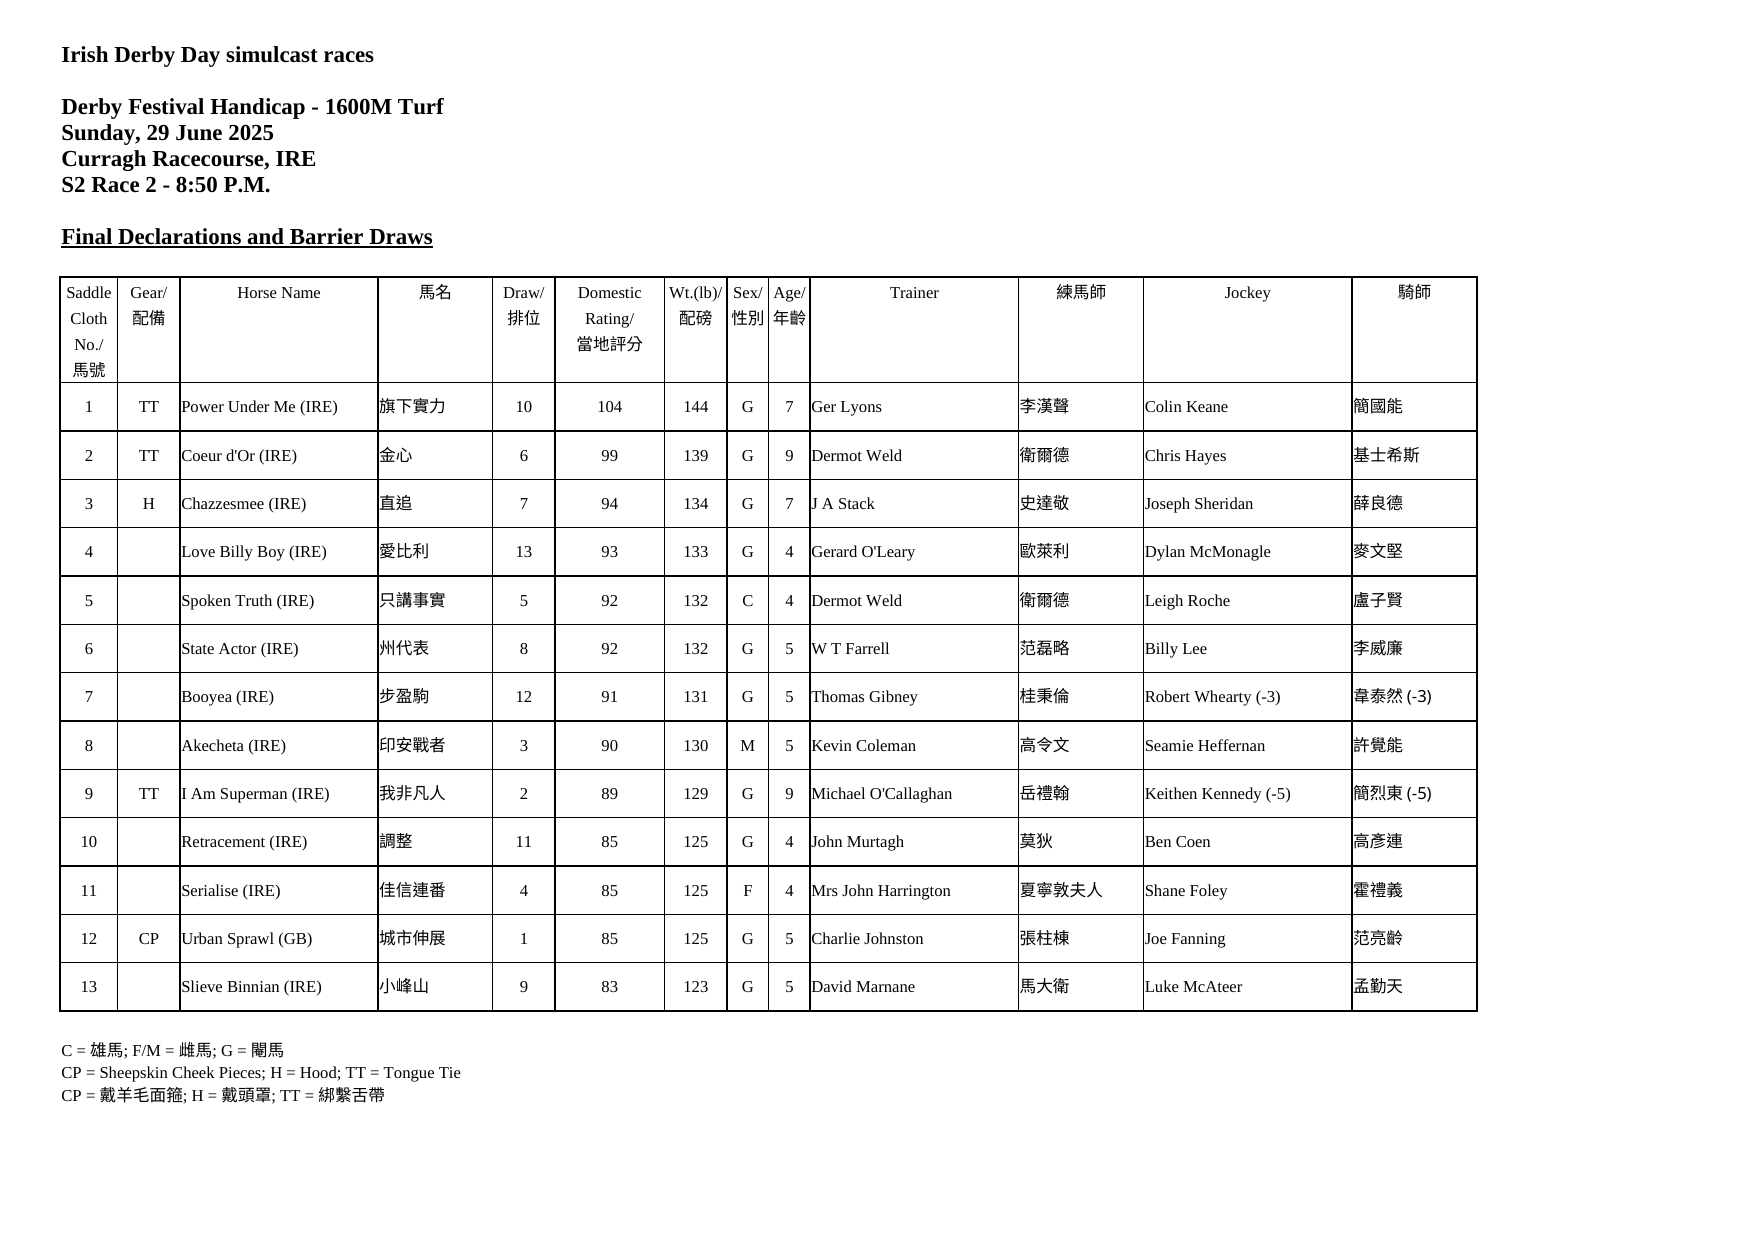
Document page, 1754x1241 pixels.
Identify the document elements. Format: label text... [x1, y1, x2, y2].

table_cell 張柱棟 [1019, 915, 1143, 962]
table_cell Shane Foley [1144, 867, 1351, 913]
table_cell 印安戰者 [379, 722, 492, 768]
table_cell Jockey [1144, 278, 1351, 382]
table_cell 4 [769, 818, 809, 865]
table_cell 94 [556, 480, 664, 527]
table_cell 4 [61, 528, 117, 575]
table_cell 李威廉 [1353, 625, 1476, 672]
table_cell 霍禮義 [1353, 867, 1476, 913]
table_cell 莫狄 [1019, 818, 1143, 865]
table_cell Trainer [811, 278, 1018, 382]
table_cell [118, 867, 179, 913]
table_cell 1 [493, 915, 554, 962]
table_cell 簡國能 [1353, 383, 1476, 430]
table_cell 衛爾德 [1019, 577, 1143, 623]
table_cell 岳禮翰 [1019, 770, 1143, 817]
table_cell Gear/ 配備 [118, 278, 179, 382]
table_cell [118, 818, 179, 865]
table_cell [118, 577, 179, 623]
table_cell G [728, 770, 768, 817]
table_cell 3 [493, 722, 554, 768]
table_cell 92 [556, 625, 664, 672]
table_cell 11 [493, 818, 554, 865]
table_cell Robert Whearty (-3) [1144, 673, 1351, 720]
table_cell 4 [769, 867, 809, 913]
table_cell G [728, 432, 768, 478]
table_cell 韋泰然 (-3) [1353, 673, 1476, 720]
table_cell 衛爾德 [1019, 432, 1143, 478]
table_header Irish Derby Day simulcast races Derby Festival Handicap - 1600M Turf Sunday, 29 June 2025 Curragh Racecourse, IRE S2 Race 2 - 8:50 P.M. Final Declarations and Barrier Draws [60, 42, 1477, 276]
table_cell 123 [665, 963, 726, 1010]
table_cell State Actor (IRE) [181, 625, 377, 672]
table_cell 7 [493, 480, 554, 527]
table_cell 盧子賢 [1353, 577, 1476, 623]
table_cell 范亮齡 [1353, 915, 1476, 962]
table_cell TT [118, 770, 179, 817]
table_cell C = 雄馬; F/M = 雌馬; G = 閹馬 CP = Sheepskin Cheek Pieces; H = Hood; TT = Tongue Tie CP = 戴羊毛面箍; H = 戴頭罩; TT = 綁繫舌帶 [60, 1010, 1754, 1106]
table_cell Dylan McMonagle [1144, 528, 1351, 575]
table_cell 簡烈東 (-5) [1353, 770, 1476, 817]
table_cell Billy Lee [1144, 625, 1351, 672]
table_cell [118, 722, 179, 768]
table_cell 許覺能 [1353, 722, 1476, 768]
table_cell Draw/ 排位 [493, 278, 554, 382]
table_cell 10 [61, 818, 117, 865]
table_cell G [728, 625, 768, 672]
table_cell 馬大衛 [1019, 963, 1143, 1010]
table_cell Joseph Sheridan [1144, 480, 1351, 527]
table_cell 李漢聲 [1019, 383, 1143, 430]
table_cell Urban Sprawl (GB) [181, 915, 377, 962]
table_cell 桂秉倫 [1019, 673, 1143, 720]
table_cell 只講事實 [379, 577, 492, 623]
table_cell 基士希斯 [1353, 432, 1476, 478]
table_cell 2 [493, 770, 554, 817]
table_cell 133 [665, 528, 726, 575]
table_cell [118, 625, 179, 672]
table_cell 6 [61, 625, 117, 672]
table_cell 8 [61, 722, 117, 768]
table_cell 9 [769, 770, 809, 817]
table_cell 83 [556, 963, 664, 1010]
table_cell 金心 [379, 432, 492, 478]
table_cell G [728, 528, 768, 575]
table_cell Domestic Rating/ 當地評分 [556, 278, 664, 382]
table_cell G [728, 383, 768, 430]
table_cell 90 [556, 722, 664, 768]
table_cell G [728, 818, 768, 865]
table_cell G [728, 480, 768, 527]
table_cell 85 [556, 818, 664, 865]
table_cell Charlie Johnston [811, 915, 1018, 962]
table_cell W T Farrell [811, 625, 1018, 672]
table_cell 129 [665, 770, 726, 817]
table_cell 騎師 [1353, 278, 1476, 382]
table_cell 144 [665, 383, 726, 430]
table_cell Mrs John Harrington [811, 867, 1018, 913]
table_cell 132 [665, 577, 726, 623]
table_cell 9 [769, 432, 809, 478]
table_cell Saddle Cloth No./ 馬號 [61, 278, 117, 382]
table_cell 高令文 [1019, 722, 1143, 768]
table_cell Horse Name [181, 278, 377, 382]
table_cell 125 [665, 915, 726, 962]
table_cell 5 [769, 915, 809, 962]
table_cell David Marnane [811, 963, 1018, 1010]
table_cell Serialise (IRE) [181, 867, 377, 913]
table_cell 愛比利 [379, 528, 492, 575]
table_cell Kevin Coleman [811, 722, 1018, 768]
table_cell Sex/ 性別 [728, 278, 768, 382]
table_cell 小峰山 [379, 963, 492, 1010]
table_cell 13 [61, 963, 117, 1010]
table_cell 125 [665, 867, 726, 913]
table_cell 9 [61, 770, 117, 817]
table_cell 史達敬 [1019, 480, 1143, 527]
table_cell 85 [556, 915, 664, 962]
table_cell Ger Lyons [811, 383, 1018, 430]
table_cell I Am Superman (IRE) [181, 770, 377, 817]
table_cell 孟勤天 [1353, 963, 1476, 1010]
table_cell 馬名 [379, 278, 492, 382]
table_cell TT [118, 432, 179, 478]
table_cell 調整 [379, 818, 492, 865]
table_cell 8 [493, 625, 554, 672]
table_cell Age/ 年齡 [769, 278, 809, 382]
table_cell 城市伸展 [379, 915, 492, 962]
table_cell M [728, 722, 768, 768]
table_cell 旗下實力 [379, 383, 492, 430]
table_cell 91 [556, 673, 664, 720]
table_cell 93 [556, 528, 664, 575]
table_cell Michael O'Callaghan [811, 770, 1018, 817]
table_cell 130 [665, 722, 726, 768]
table_cell 直追 [379, 480, 492, 527]
table_cell Joe Fanning [1144, 915, 1351, 962]
table_cell 4 [493, 867, 554, 913]
table_cell John Murtagh [811, 818, 1018, 865]
table_cell J A Stack [811, 480, 1018, 527]
table_cell 麥文堅 [1353, 528, 1476, 575]
table_cell 131 [665, 673, 726, 720]
table_cell Akecheta (IRE) [181, 722, 377, 768]
table_cell Colin Keane [1144, 383, 1351, 430]
table_cell 范磊略 [1019, 625, 1143, 672]
table_cell Thomas Gibney [811, 673, 1018, 720]
table_cell 薛良德 [1353, 480, 1476, 527]
table_cell Gerard O'Leary [811, 528, 1018, 575]
table_cell F [728, 867, 768, 913]
table_cell 92 [556, 577, 664, 623]
table_cell Luke McAteer [1144, 963, 1351, 1010]
table_cell Slieve Binnian (IRE) [181, 963, 377, 1010]
table_cell 4 [769, 577, 809, 623]
table_cell 104 [556, 383, 664, 430]
table_cell Leigh Roche [1144, 577, 1351, 623]
table_cell Seamie Heffernan [1144, 722, 1351, 768]
table_cell 139 [665, 432, 726, 478]
table_cell Ben Coen [1144, 818, 1351, 865]
table_cell Chris Hayes [1144, 432, 1351, 478]
table_cell 7 [769, 480, 809, 527]
table_cell 步盈駒 [379, 673, 492, 720]
table_cell G [728, 963, 768, 1010]
table_cell 10 [493, 383, 554, 430]
table_cell 1 [61, 383, 117, 430]
table_cell 4 [769, 528, 809, 575]
table_cell Coeur d'Or (IRE) [181, 432, 377, 478]
table_cell Dermot Weld [811, 432, 1018, 478]
table_cell 2 [61, 432, 117, 478]
table_cell 6 [493, 432, 554, 478]
table_cell 夏寧敦夫人 [1019, 867, 1143, 913]
table_cell Power Under Me (IRE) [181, 383, 377, 430]
table_cell Chazzesmee (IRE) [181, 480, 377, 527]
table_cell G [728, 915, 768, 962]
table_cell 89 [556, 770, 664, 817]
table_cell [118, 963, 179, 1010]
table_cell 3 [61, 480, 117, 527]
table_cell 12 [61, 915, 117, 962]
table_cell Keithen Kennedy (-5) [1144, 770, 1351, 817]
table_cell [118, 673, 179, 720]
table_cell 7 [769, 383, 809, 430]
table_cell 134 [665, 480, 726, 527]
table_cell [118, 528, 179, 575]
table_cell CP [118, 915, 179, 962]
table_cell 5 [769, 722, 809, 768]
table_cell 132 [665, 625, 726, 672]
table_cell 5 [61, 577, 117, 623]
table_cell 練馬師 [1019, 278, 1143, 382]
table_cell 12 [493, 673, 554, 720]
table_cell 9 [493, 963, 554, 1010]
table_cell 州代表 [379, 625, 492, 672]
table_cell Retracement (IRE) [181, 818, 377, 865]
table_cell 5 [493, 577, 554, 623]
table_cell 我非凡人 [379, 770, 492, 817]
table_cell 125 [665, 818, 726, 865]
table_cell G [728, 673, 768, 720]
table_cell Wt.(lb)/ 配磅 [665, 278, 726, 382]
table_cell Love Billy Boy (IRE) [181, 528, 377, 575]
table_cell 13 [493, 528, 554, 575]
table_cell 5 [769, 963, 809, 1010]
table_cell 5 [769, 673, 809, 720]
table_cell 佳信連番 [379, 867, 492, 913]
table_cell 歐萊利 [1019, 528, 1143, 575]
table_cell Booyea (IRE) [181, 673, 377, 720]
table_cell Spoken Truth (IRE) [181, 577, 377, 623]
table_cell 高彥連 [1353, 818, 1476, 865]
table_cell H [118, 480, 179, 527]
table_cell TT [118, 383, 179, 430]
table_cell 99 [556, 432, 664, 478]
table_cell C [728, 577, 768, 623]
table_cell 11 [61, 867, 117, 913]
table_cell 5 [769, 625, 809, 672]
table_cell 85 [556, 867, 664, 913]
table_cell Dermot Weld [811, 577, 1018, 623]
table_cell 7 [61, 673, 117, 720]
